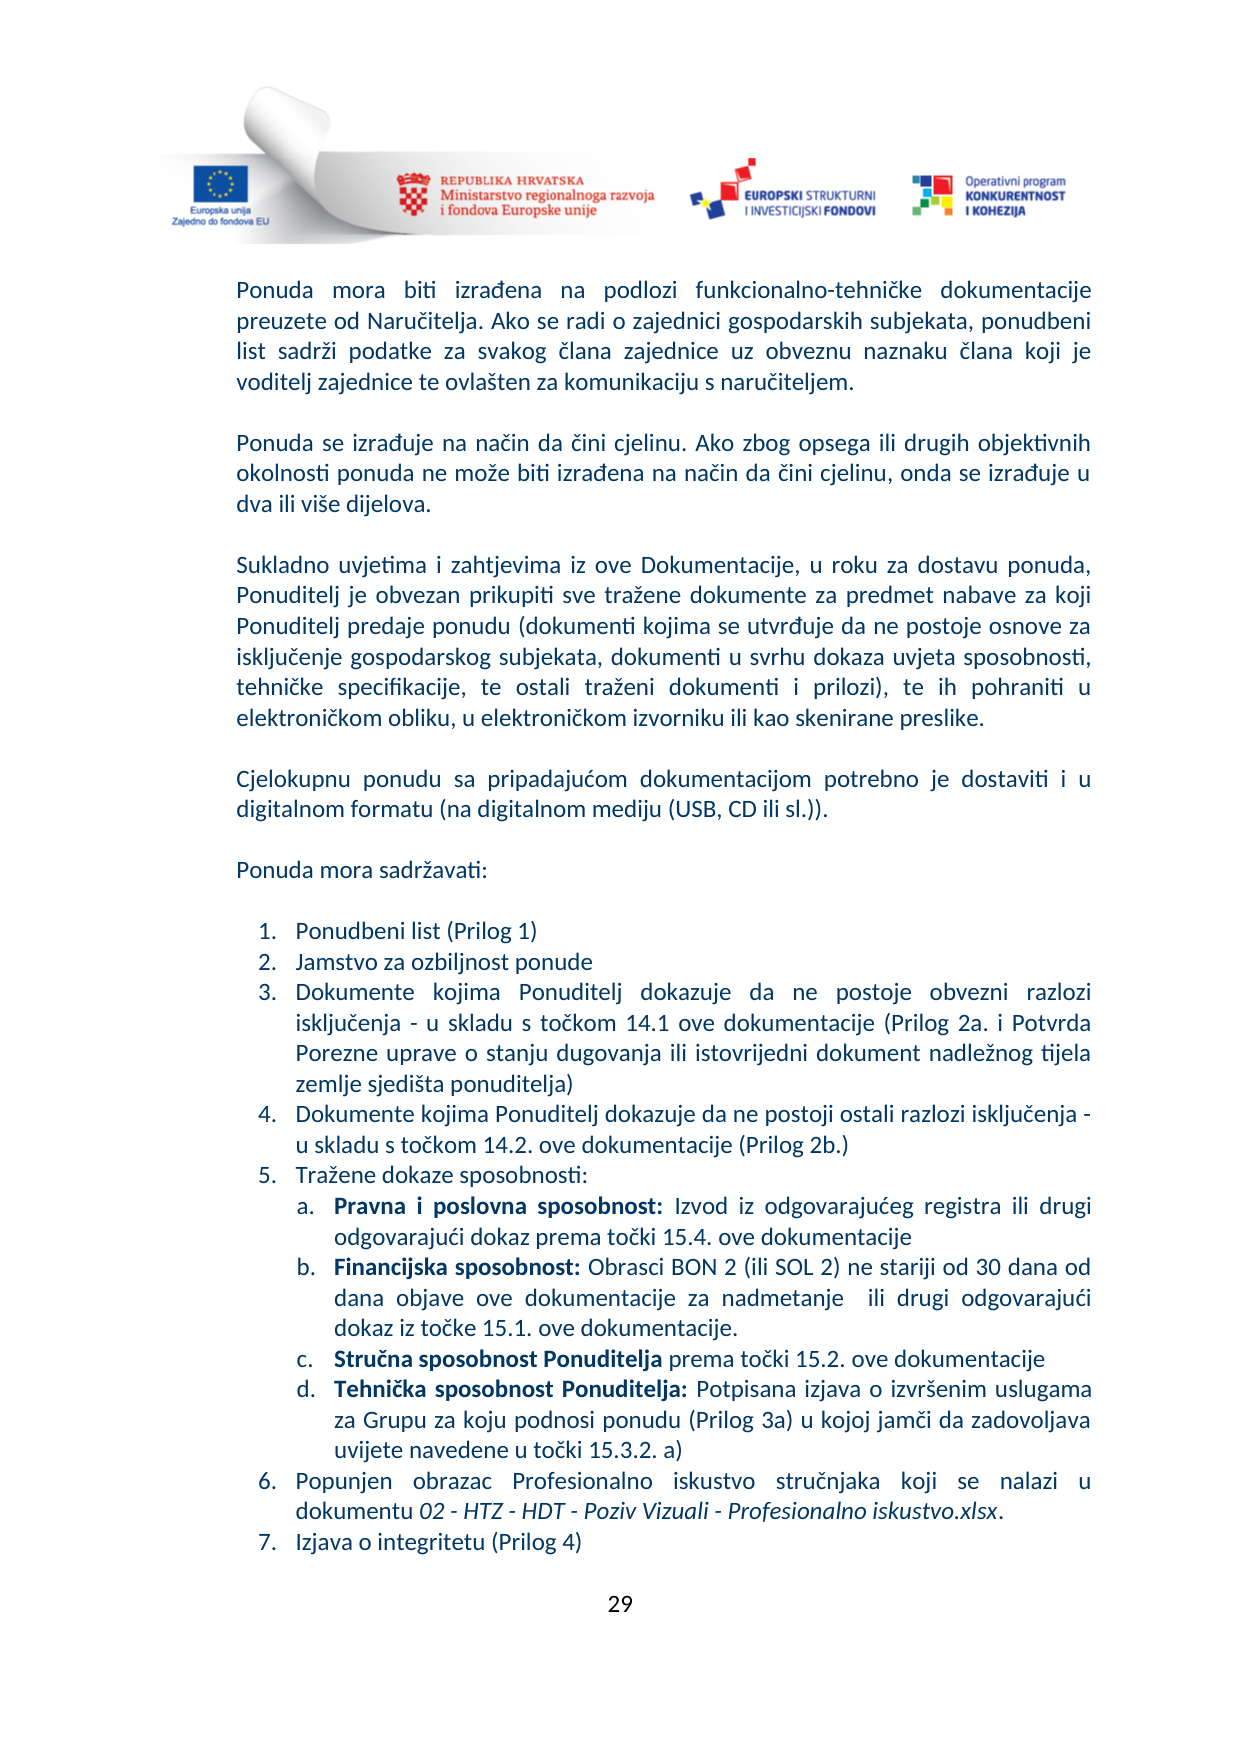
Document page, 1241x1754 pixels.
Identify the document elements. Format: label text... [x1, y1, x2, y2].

list Financijska sposobnost: Obrasci BON 2 (ili SOL 2) ne stariji od 30 dana od dana objave ove dokumentacije za nadmetanje ili drugi odgovarajući dokaz iz točke 15.1. ove dokumentacije. [296, 1251, 1093, 1343]
list Jamstvo za ozbiljnost ponude [258, 946, 1093, 976]
picture [147, 73, 1093, 244]
list Dokumente kojima Ponuditelj dokazuje da ne postoje obvezni razlozi isključenja - u skladu s točkom 14.1 ove dokumentacije (Prilog 2a. i Potvrda Porezne uprave o stanju dugovanja ili istovrijedni dokument nadležnog tijela zemlje sjedišta ponuditelja) [258, 976, 1093, 1098]
list Pravna i poslovna sposobnost: Izvod iz odgovarajućeg registra ili drugi odgovarajući dokaz prema točki 15.4. ove dokumentacije [296, 1190, 1093, 1251]
list Popunjen obrazac Profesionalno iskustvo stručnjaka koji se nalazi u dokumentu 02 - HTZ - HDT - Poziv Vizuali - Profesionalno iskustvo.xlsx. [258, 1465, 1093, 1526]
list Tehnička sposobnost Ponuditelja: Potpisana izjava o izvršenim uslugama za Grupu za koju podnosi ponudu (Prilog 3a) u kojoj jamči da zadovoljava uvijete navedene u točki 15.3.2. a) [296, 1373, 1093, 1465]
text Cjelokupnu ponudu sa pripadajućom dokumentacijom potrebno je dostaviti i u digitalnom formatu (na digitalnom mediju (USB, CD ili sl.)). [236, 763, 1093, 824]
text Ponuda mora sadržavati: [236, 854, 1093, 885]
text Ponuda se izrađuje na način da čini cjelinu. Ako zbog opsega ili drugih objektivnih okolnosti ponuda ne može biti izrađena na način da čini cjelinu, onda se izrađuje u dva ili više dijelova. [236, 427, 1093, 519]
text Sukladno uvjetima i zahtjevima iz ove Dokumentacije, u roku za dostavu ponuda, Ponuditelj je obvezan prikupiti sve tražene dokumente za predmet nabave za koji Ponuditelj predaje ponudu (dokumenti kojima se utvrđuje da ne postoje osnove za isključenje gospodarskog subjekata, dokumenti u svrhu dokaza uvjeta sposobnosti, tehničke specifikacije, te ostali traženi dokumenti i prilozi), te ih pohraniti u elektroničkom obliku, u elektroničkom izvorniku ili kao skenirane preslike. [236, 549, 1093, 732]
list Ponudbeni list (Prilog 1) [258, 915, 1093, 946]
list Stručna sposobnost Ponuditelja prema točki 15.2. ove dokumentacije [296, 1343, 1093, 1373]
list Tražene dokaze sposobnosti: [258, 1159, 1093, 1190]
text Ponuda mora biti izrađena na podlozi funkcionalno-tehničke dokumentacije preuzete od Naručitelja. Ako se radi o zajednici gospodarskih subjekata, ponudbeni list sadrži podatke za svakog člana zajednice uz obveznu naznaku člana koji je voditelj zajednice te ovlašten za komunikaciju s naručiteljem. [236, 274, 1093, 397]
list Dokumente kojima Ponuditelj dokazuje da ne postoji ostali razlozi isključenja - u skladu s točkom 14.2. ove dokumentacije (Prilog 2b.) [258, 1098, 1093, 1159]
list Izjava o integritetu (Prilog 4) [258, 1526, 1093, 1556]
